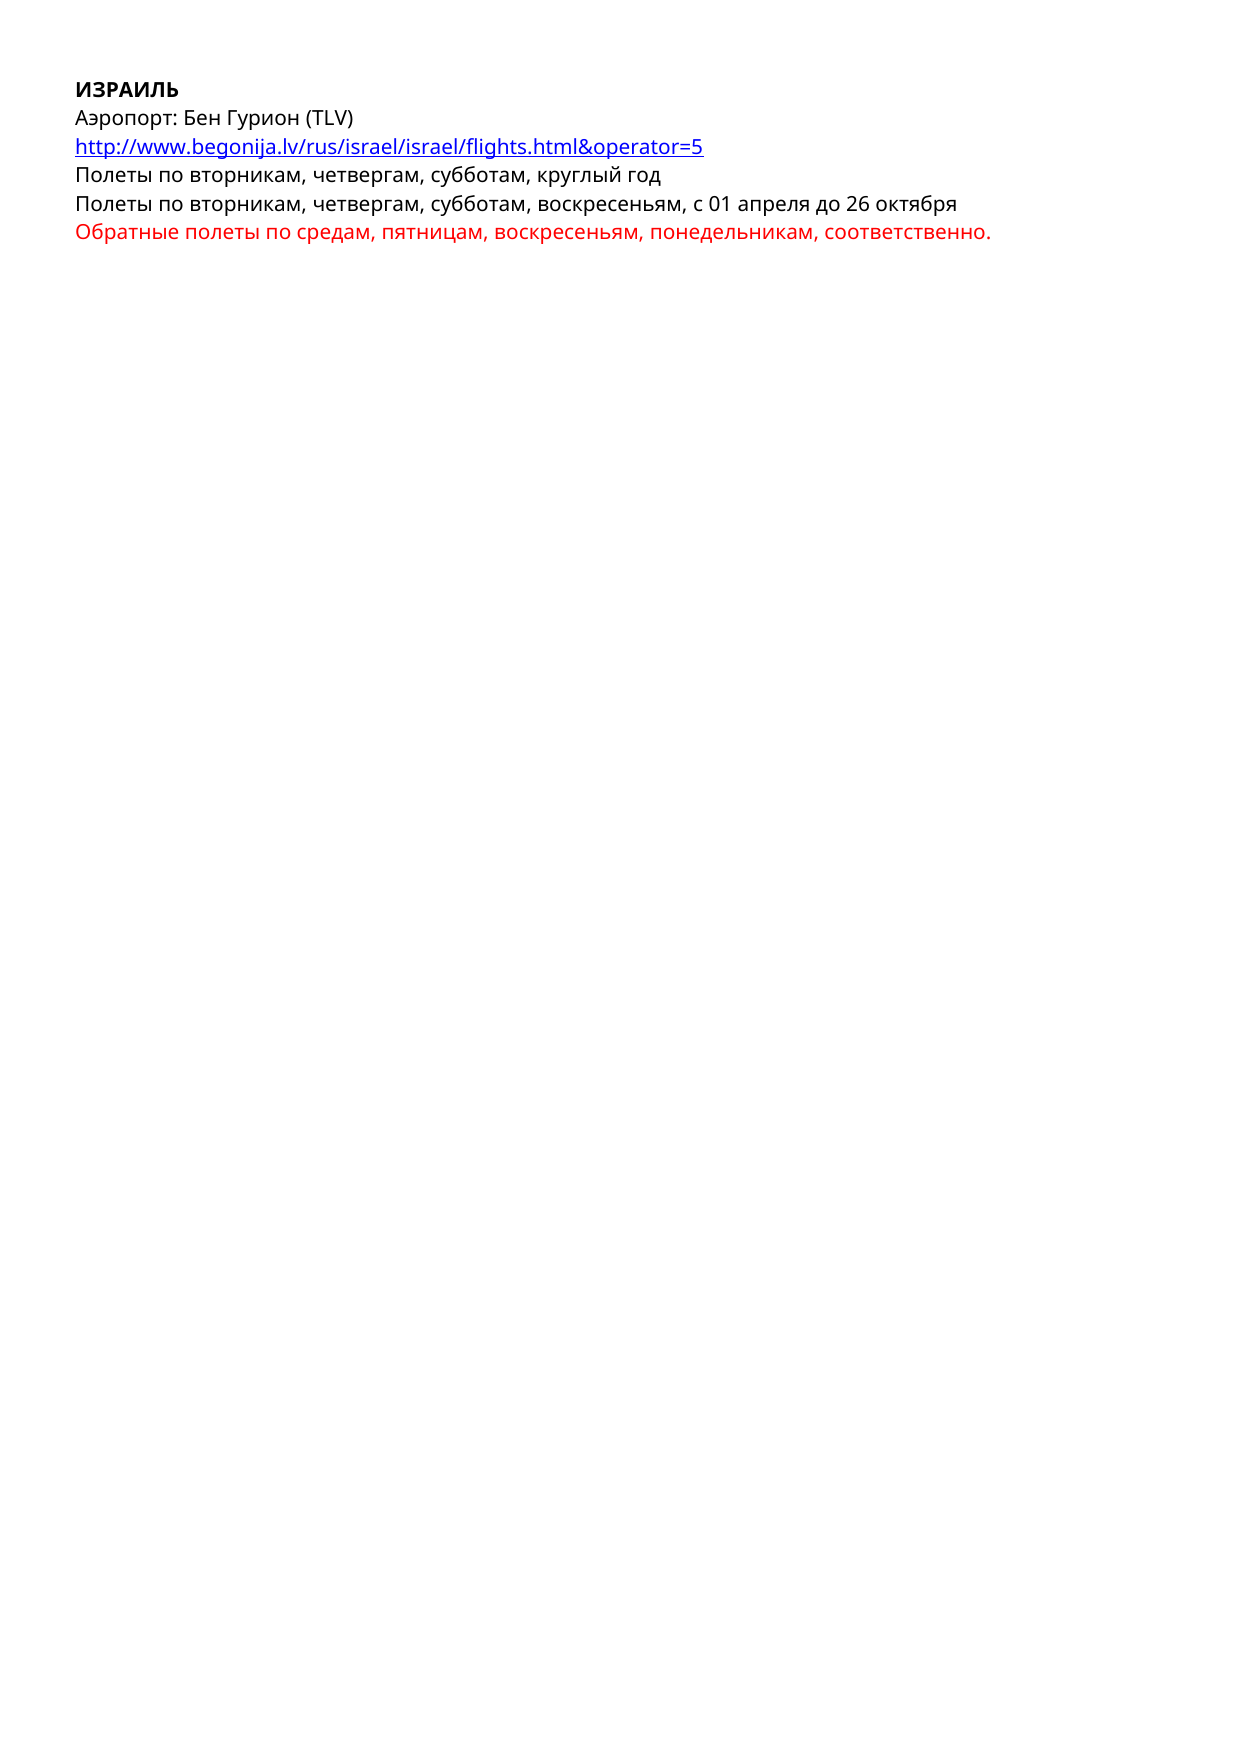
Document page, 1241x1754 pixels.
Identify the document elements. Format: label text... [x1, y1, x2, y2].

text Полеты по вторникам, четвергам, субботам, воскресеньям, с 01 апреля до 26 октября [75, 189, 1165, 217]
text Полеты по вторникам, четвергам, субботам, круглый год [75, 160, 1165, 189]
text Обратные полеты по средам, пятницам, воскресеньям, понедельникам, соответственно. [75, 217, 1165, 246]
text http://www.begonija.lv/rus/israel/israel/flights.html&operator=5 [75, 132, 1165, 160]
text ИЗРАИЛЬ Аэропорт: Бен Гурион (TLV) [75, 75, 1165, 132]
